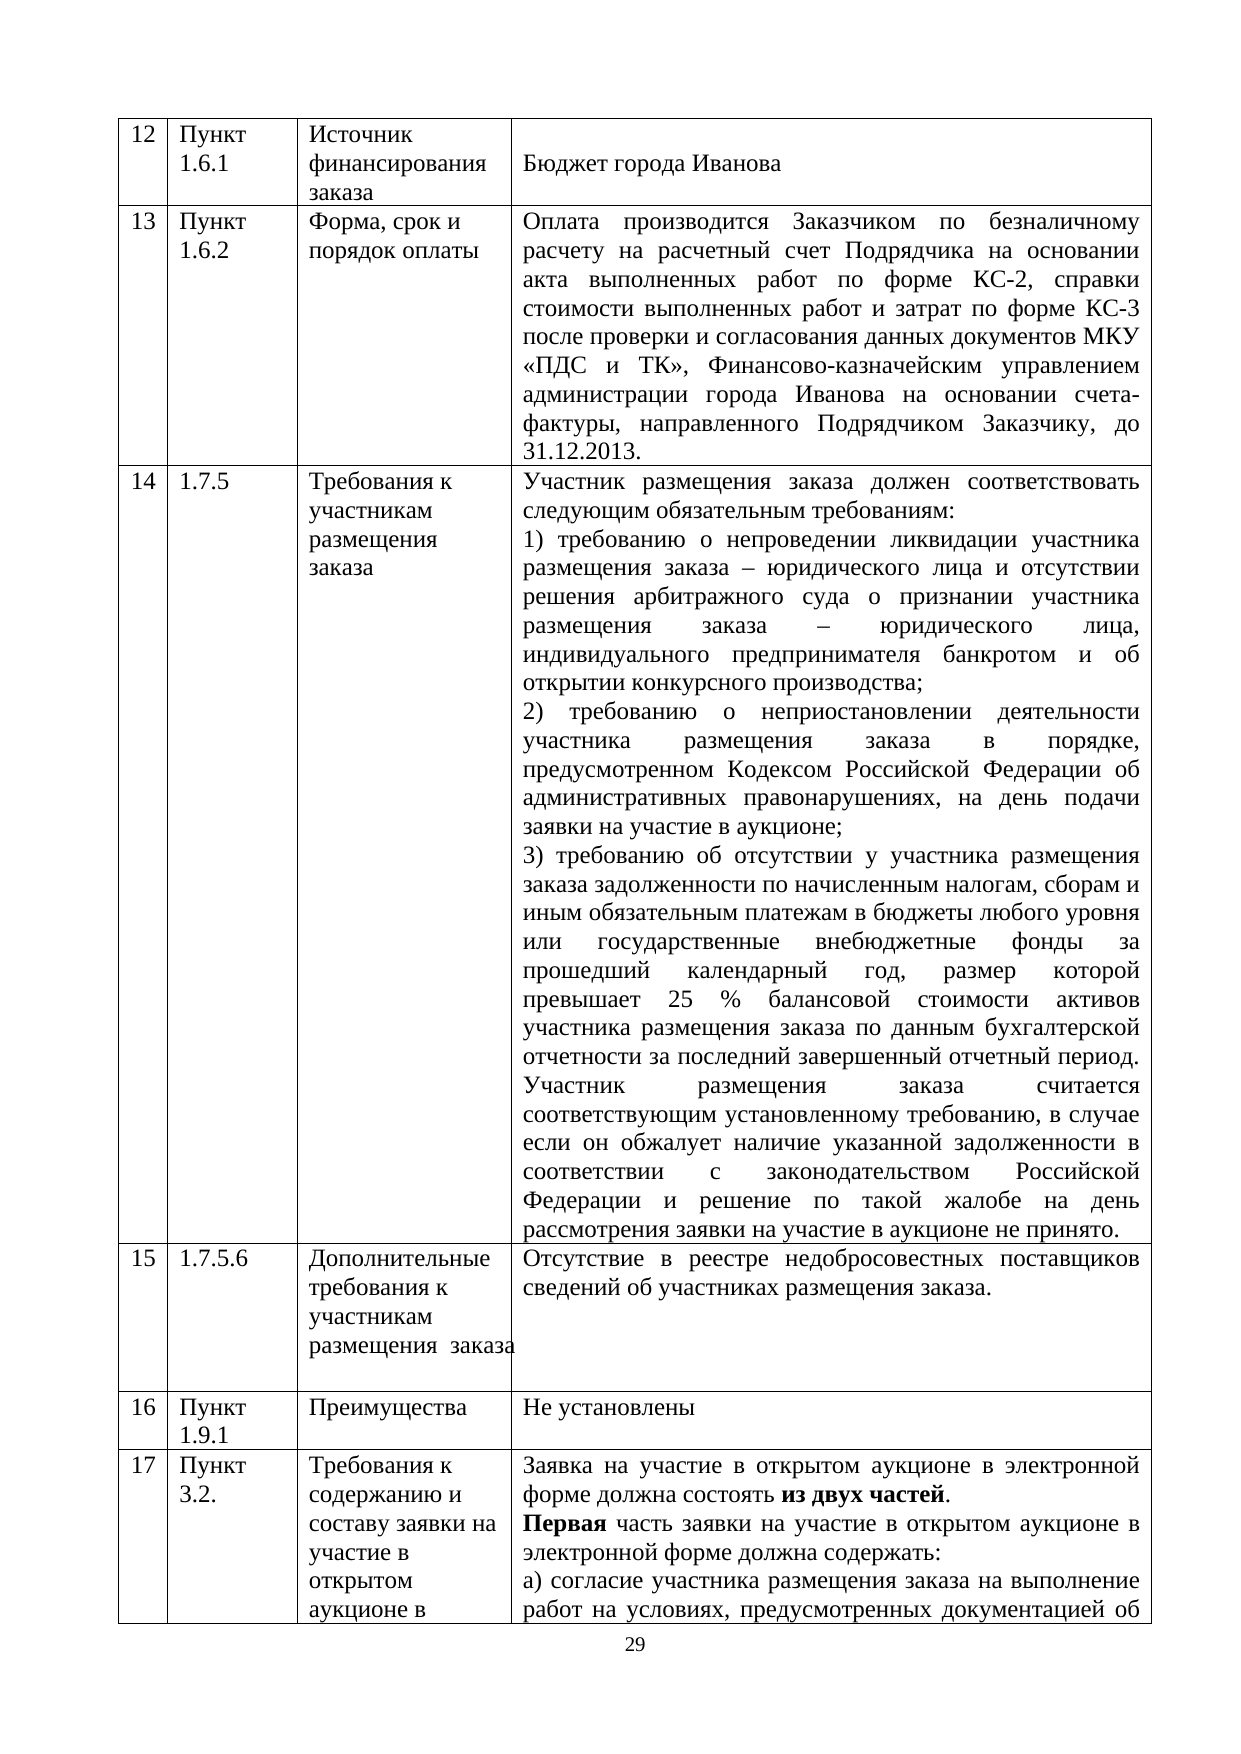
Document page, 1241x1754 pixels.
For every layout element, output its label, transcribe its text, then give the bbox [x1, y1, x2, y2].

table_cell 15 [119, 1244, 167, 1391]
table_cell Пункт 3.2. [168, 1450, 297, 1623]
table_cell 1.7.5.6 [168, 1244, 297, 1391]
table_cell 16 [119, 1392, 167, 1449]
table_cell Отсутствие в реестре недобросовестных поставщиков сведений об участниках размещения заказа. [512, 1244, 1151, 1391]
table_cell 14 [119, 466, 167, 1242]
table_cell Пункт 1.6.1 [168, 119, 297, 205]
table_cell 12 [119, 119, 167, 205]
table_cell Источник финансирования заказа [298, 119, 511, 205]
table_cell Участник размещения заказа должен соответствовать следующим обязательным требованиям: 1) требованию о непроведении ликвидации участника размещения заказа – юридического лица и отсутствии решения арбитражного суда о признании участника размещения заказа – юридического лица, индивидуального предпринимателя банкротом и об открытии конкурсного производства; 2) требованию о неприостановлении деятельности участника размещения заказа в порядке, предусмотренном Кодексом Российской Федерации об административных правонарушениях, на день подачи заявки на участие в аукционе; 3) требованию об отсутствии у участника размещения заказа задолженности по начисленным налогам, сборам и иным обязательным платежам в бюджеты любого уровня или государственные внебюджетные фонды за прошедший календарный год, размер которой превышает 25 % балансовой стоимости активов участника размещения заказа по данным бухгалтерской отчетности за последний завершенный отчетный период. Участник размещения заказа считается соответствующим установленному требованию, в случае если он обжалует наличие указанной задолженности в соответствии с законодательством Российской Федерации и решение по такой жалобе на день рассмотрения заявки на участие в аукционе не принято. [512, 466, 1151, 1242]
table_cell 13 [119, 206, 167, 465]
table_cell Пункт 1.9.1 [168, 1392, 297, 1449]
table_cell Дополнительные требования к участникам размещения заказа [298, 1244, 511, 1391]
table_cell 1.7.5 [168, 466, 297, 1242]
table_cell Оплата производится Заказчиком по безналичному расчету на расчетный счет Подрядчика на основании акта выполненных работ по форме КС-2, справки стоимости выполненных работ и затрат по форме КС-3 после проверки и согласования данных документов МКУ «ПДС и ТК», Финансово-казначейским управлением администрации города Иванова на основании счета-фактуры, направленного Подрядчиком Заказчику, до 31.12.2013. [512, 206, 1151, 465]
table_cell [512, 1450, 1151, 1623]
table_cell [298, 1450, 511, 1623]
table_cell Форма, срок и порядок оплаты [298, 206, 511, 465]
table_cell Пункт 1.6.2 [168, 206, 297, 465]
table_cell не установлены [512, 1392, 1151, 1449]
table_cell Преимущества [298, 1392, 511, 1449]
table_cell 17 [119, 1450, 167, 1623]
table_cell Бюджет города Иванова [512, 119, 1151, 205]
table_cell Требования к участникам размещения заказа [298, 466, 511, 1242]
